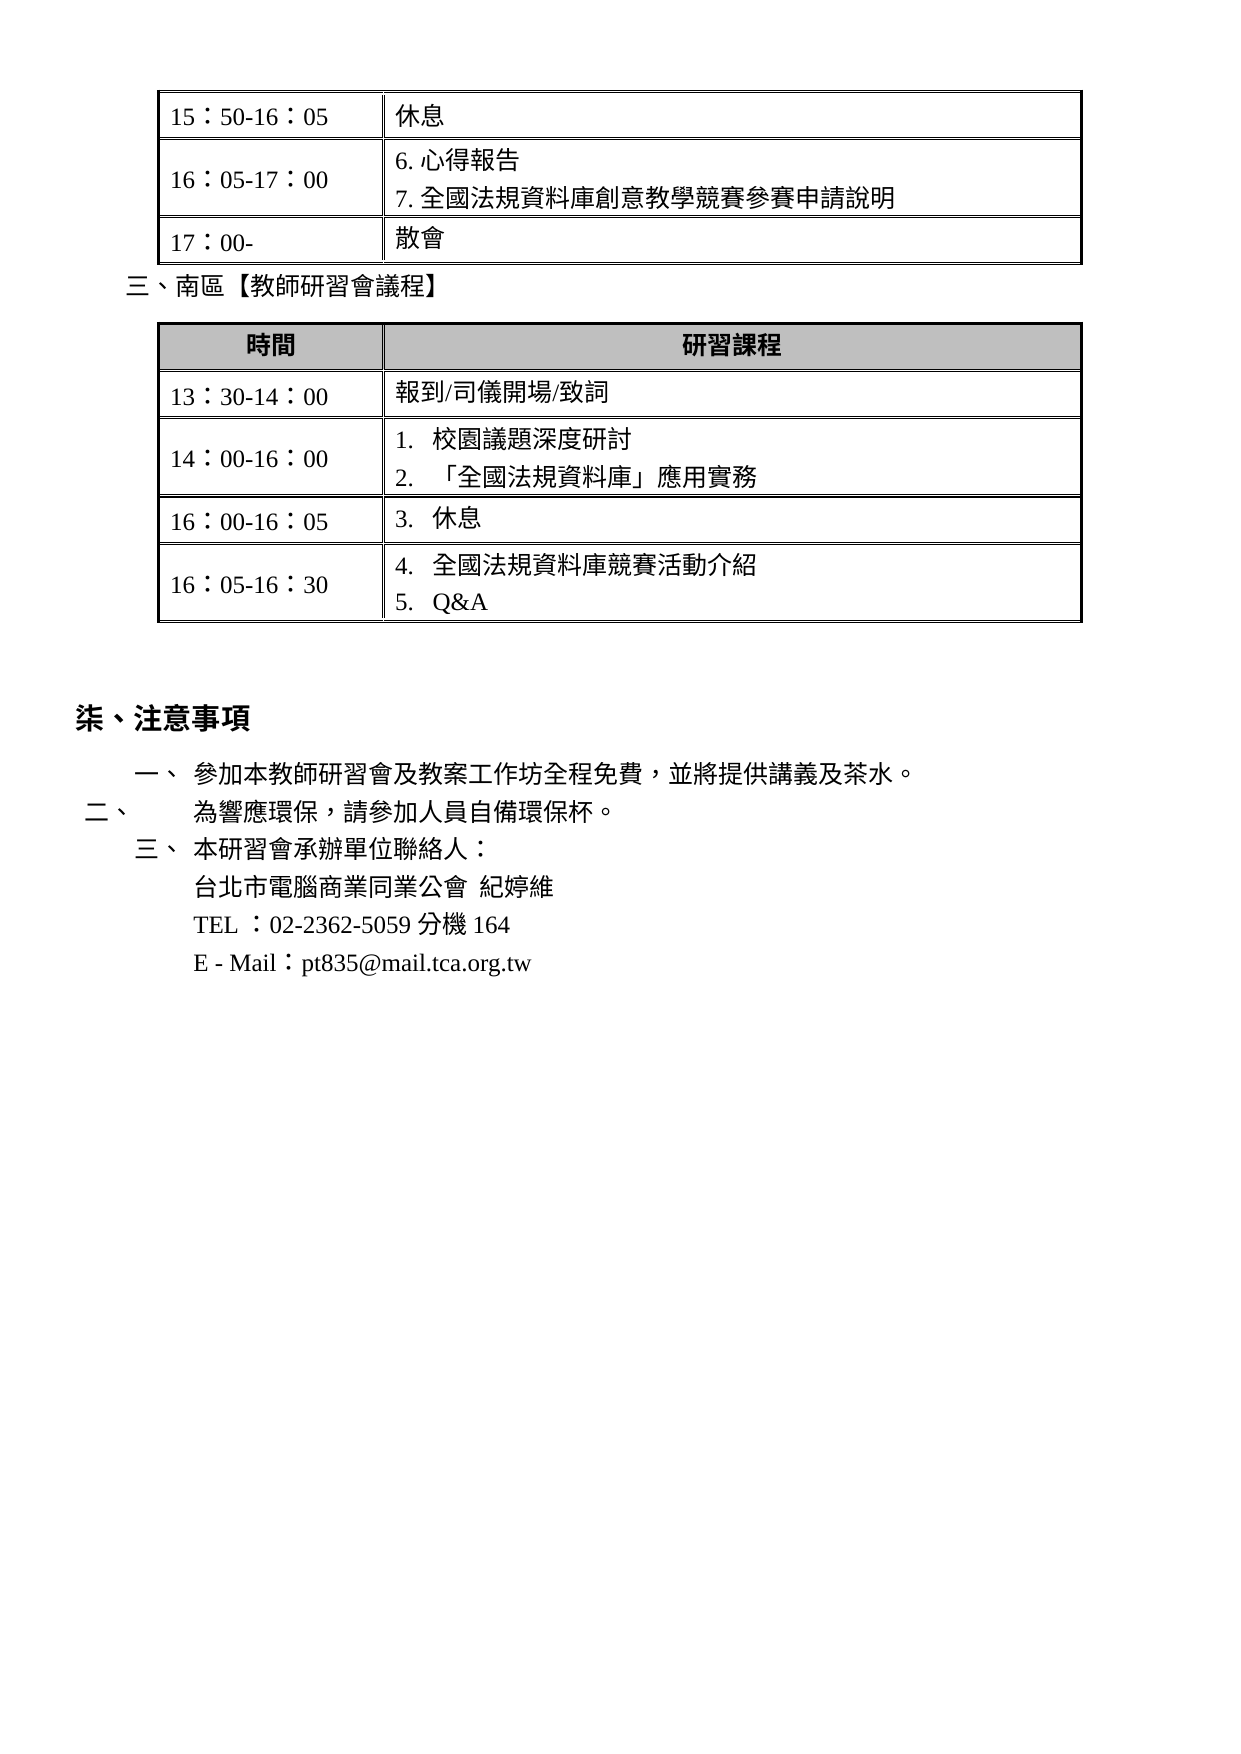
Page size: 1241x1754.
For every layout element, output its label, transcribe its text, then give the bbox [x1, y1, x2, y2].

table_cell 16：00-16：05 [160, 498, 382, 542]
list 參加本教師研習會及教案工作坊全程免費，並將提供講義及茶水。 [134, 754, 1165, 792]
table_cell 校園議題深度研討 「全國法規資料庫」應用實務 [385, 419, 1080, 494]
table_header 研習課程 [385, 325, 1080, 369]
table_cell 散會 [384, 218, 1080, 262]
table_cell 16：05-16：30 [160, 542, 384, 620]
table_cell 報到/司儀開場/致詞 [385, 372, 1080, 416]
text TEL ：02-2362-5059 分機164 E - Mail：pt835@mail.tca.org.tw [193, 904, 1165, 979]
text 台北市電腦商業同業公會 紀婷維 [193, 867, 1165, 904]
table_cell 6. 心得報告 7. 全國法規資料庫創意教學競賽參賽申請說明 [385, 140, 1080, 215]
table_header 時間 [160, 325, 382, 369]
list 南區【教師研習會議程】 [125, 265, 1165, 303]
table_cell 17：00- [160, 215, 384, 262]
list 本研習會承辦單位聯絡人： [134, 829, 1165, 867]
list 為響應環保，請參加人員自備環保杯。 [75, 792, 1165, 829]
table_cell 休息 [385, 498, 1080, 542]
table_cell 15：50-16：05 [160, 91, 384, 137]
text 柒、注意事項 [75, 679, 1165, 754]
table_cell 13：30-14：00 [160, 372, 382, 416]
table_cell 休息 [384, 93, 1080, 137]
table_cell 全國法規資料庫競賽活動介紹 Q&A [384, 545, 1080, 620]
table_cell 16：05-17：00 [160, 140, 382, 215]
table_cell 14：00-16：00 [160, 419, 382, 494]
